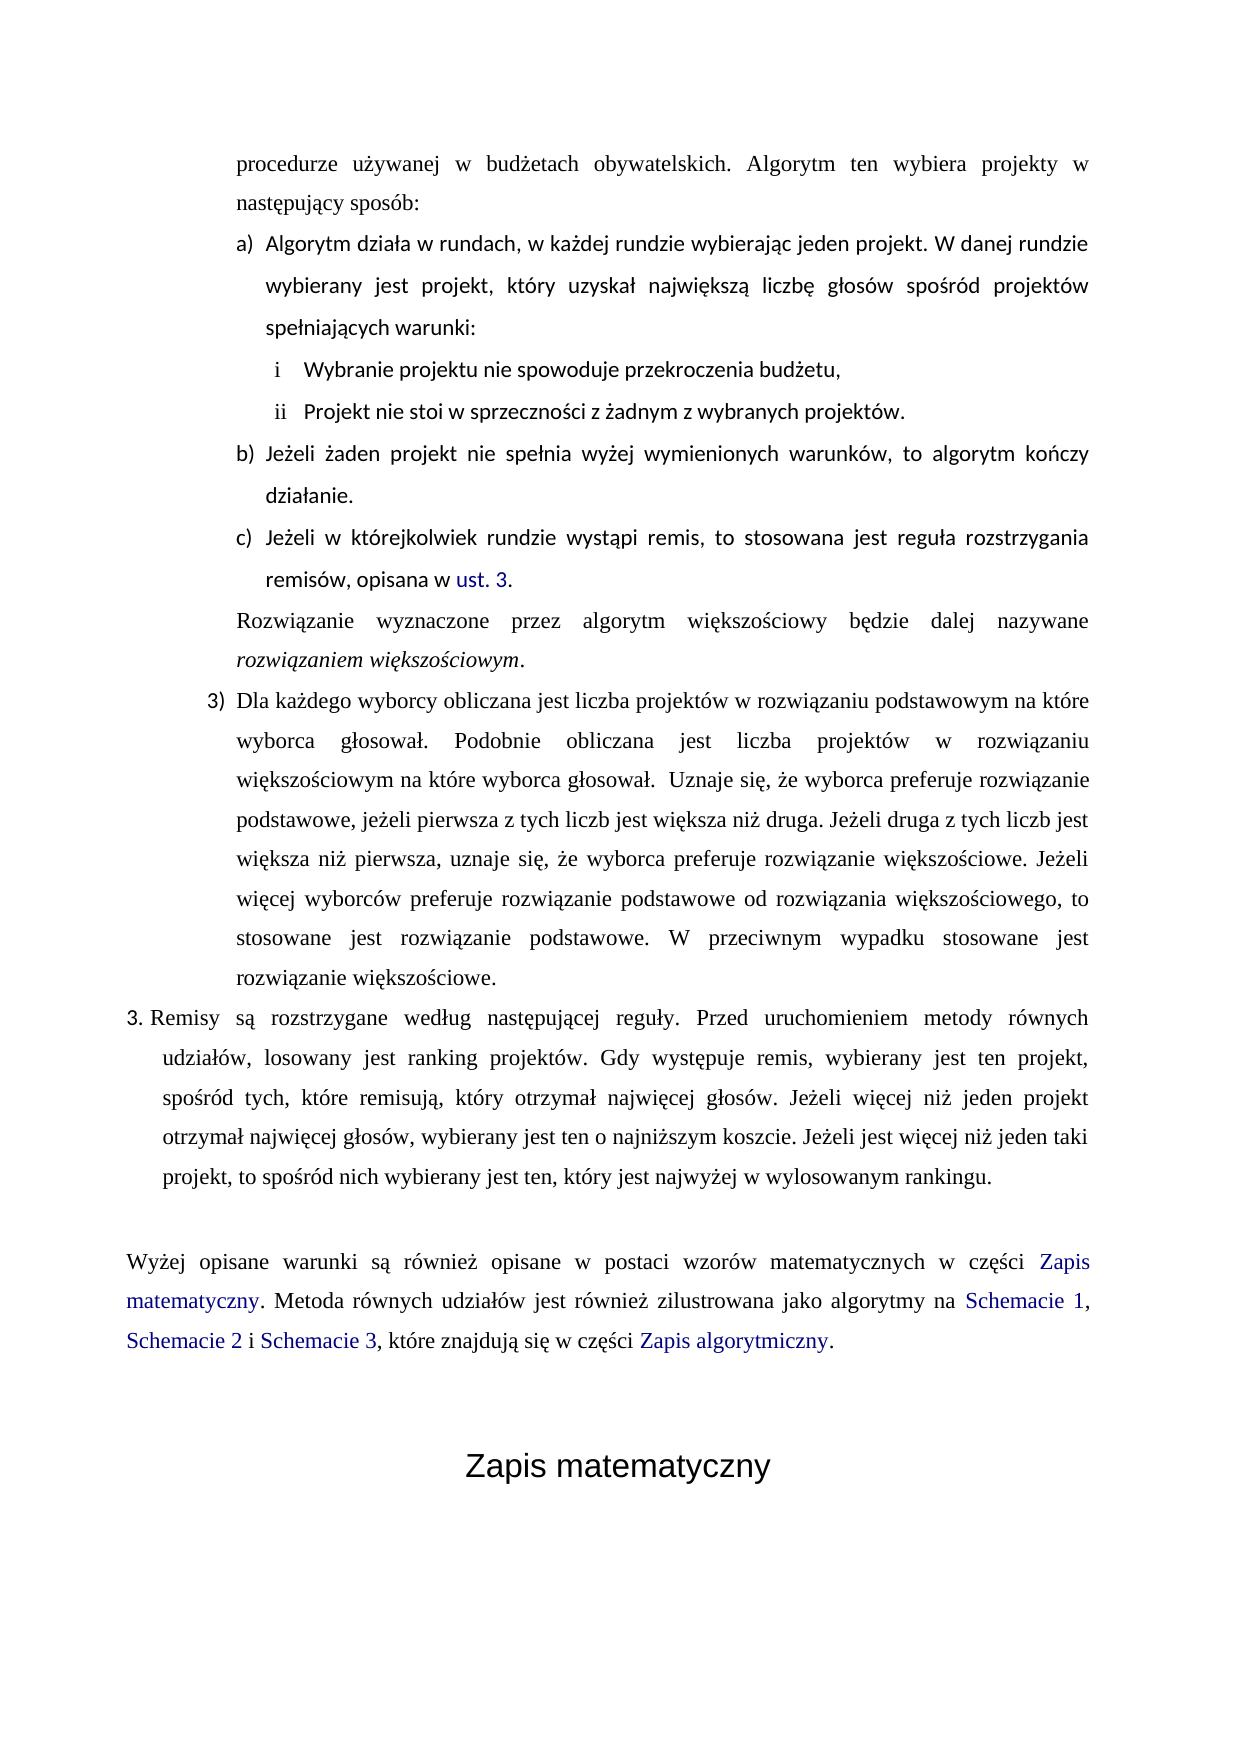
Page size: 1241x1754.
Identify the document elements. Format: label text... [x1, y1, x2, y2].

list Dla każdego wyborcy obliczana jest liczba projektów w rozwiązaniu podstawowym na które wyborca głosował. Podobnie obliczana jest liczba projektów w rozwiązaniu większościowym na które wyborca głosował. Uznaje się, że wyborca preferuje rozwiązanie podstawowe, jeżeli pierwsza z tych liczb jest większa niż druga. Jeżeli druga z tych liczb jest większa niż pierwsza, uznaje się, że wyborca preferuje rozwiązanie większościowe. Jeżeli więcej wyborców preferuje rozwiązanie podstawowe od rozwiązania większościowego, to stosowane jest rozwiązanie podstawowe. W przeciwnym wypadku stosowane jest rozwiązanie większościowe. [207, 686, 1090, 990]
list Remisy są rozstrzygane według następującej reguły. Przed uruchomieniem metody równych udziałów, losowany jest ranking projektów. Gdy występuje remis, wybierany jest ten projekt, spośród tych, które remisują, który otrzymał najwięcej głosów. Jeżeli więcej niż jeden projekt otrzymał najwięcej głosów, wybierany jest ten o najniższym koszcie. Jeżeli jest więcej niż jeden taki projekt, to spośród nich wybierany jest ten, który jest najwyżej w wylosowanym rankingu. [126, 1003, 1090, 1189]
list Jeżeli w którejkolwiek rundzie wystąpi remis, to stosowana jest reguła rozstrzygania remisów, opisana w ust. 3. [236, 523, 1090, 593]
subtitle Zapis matematyczny [223, 1446, 1012, 1484]
text Wyżej opisane warunki są również opisane w postaci wzorów matematycznych w części Zapis matematyczny. Metoda równych udziałów jest również zilustrowana jako algorytmy na Schemacie 1, Schemacie 2 i Schemacie 3, które znajdują się w części Zapis algorytmiczny. [126, 1248, 1090, 1353]
list Wybranie projektu nie spowoduje przekroczenia budżetu, [274, 355, 1090, 383]
list Algorytm działa w rundach, w każdej rundzie wybierając jeden projekt. W danej rundzie wybierany jest projekt, który uzyskał największą liczbę głosów spośród projektów spełniających warunki: [236, 229, 1090, 341]
list Projekt nie stoi w sprzeczności z żadnym z wybranych projektów. [274, 397, 1090, 425]
text Rozwiązanie wyznaczone przez algorytm większościowy będzie dalej nazywane rozwiązaniem większościowym. [236, 607, 1090, 673]
list Jeżeli żaden projekt nie spełnia wyżej wymienionych warunków, to algorytm kończy działanie. [236, 439, 1090, 509]
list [207, 150, 1090, 216]
